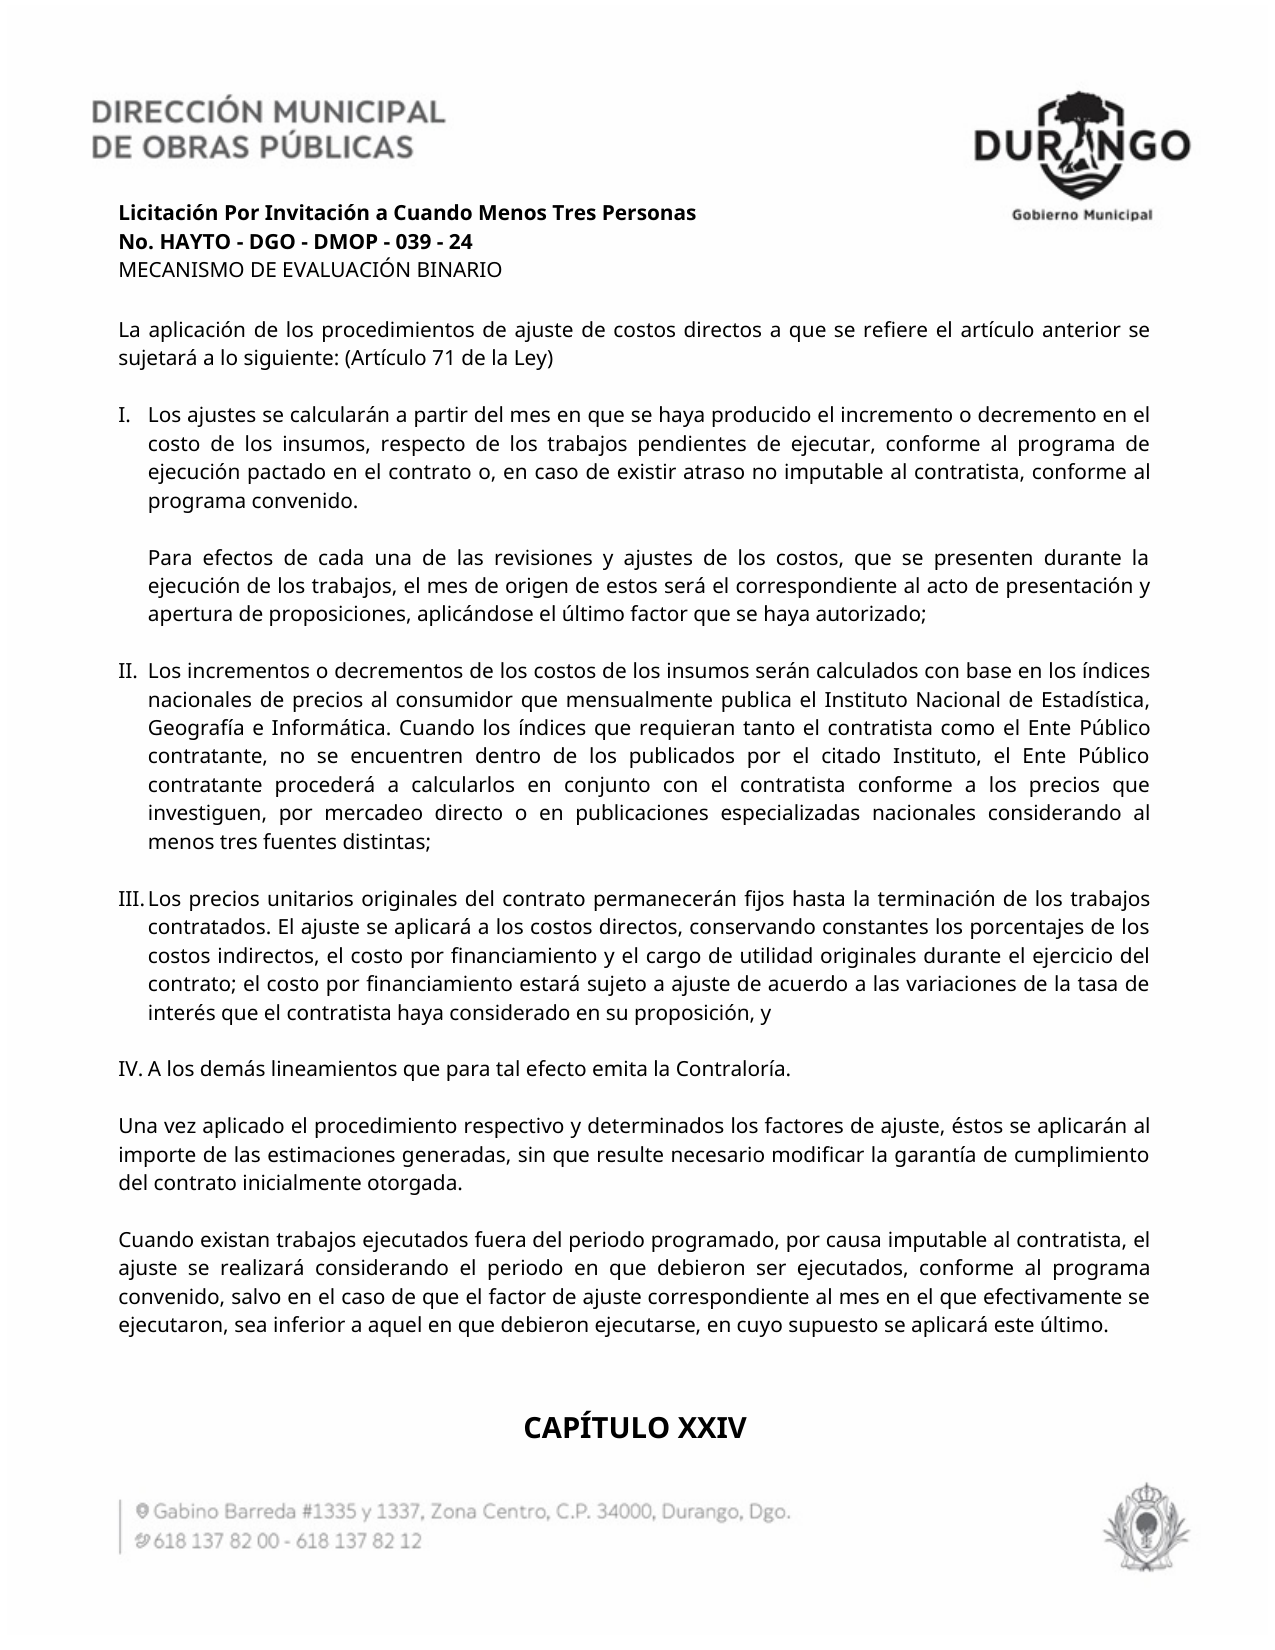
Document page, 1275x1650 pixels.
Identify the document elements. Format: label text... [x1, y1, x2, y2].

list A los demás lineamientos que para tal efecto emita la Contraloría. [118, 1054, 1152, 1083]
text CAPÍTULO XXIV [118, 1407, 1152, 1447]
text Cuando existan trabajos ejecutados fuera del periodo programado, por causa imputable al contratista, el ajuste se realizará considerando el periodo en que debieron ser ejecutados, conforme al programa convenido, salvo en el caso de que el factor de ajuste correspondiente al mes en el que efectivamente se ejecutaron, sea inferior a aquel en que debieron ejecutarse, en cuyo supuesto se aplicará este último. [118, 1225, 1152, 1339]
list Los precios unitarios originales del contrato permanecerán fijos hasta la terminación de los trabajos contratados. El ajuste se aplicará a los costos directos, conservando constantes los porcentajes de los costos indirectos, el costo por financiamiento y el cargo de utilidad originales durante el ejercicio del contrato; el costo por financiamiento estará sujeto a ajuste de acuerdo a las variaciones de la tasa de interés que el contratista haya considerado en su proposición, y [118, 884, 1152, 1026]
list Para efectos de cada una de las revisiones y ajustes de los costos, que se presenten durante la ejecución de los trabajos, el mes de origen de estos será el correspondiente al acto de presentación y apertura de proposiciones, aplicándose el último factor que se haya autorizado; [148, 543, 1152, 628]
list Los incrementos o decrementos de los costos de los insumos serán calculados con base en los índices nacionales de precios al consumidor que mensualmente publica el Instituto Nacional de Estadística, Geografía e Informática. Cuando los índices que requieran tanto el contratista como el Ente Público contratante, no se encuentren dentro de los publicados por el citado Instituto, el Ente Público contratante procederá a calcularlos en conjunto con el contratista conforme a los precios que investiguen, por mercadeo directo o en publicaciones especializadas nacionales considerando al menos tres fuentes distintas; [118, 656, 1152, 855]
text La aplicación de los procedimientos de ajuste de costos directos a que se refiere el artículo anterior se sujetará a lo siguiente: (Artículo 71 de la Ley) [118, 315, 1152, 372]
picture [7, 5, 1269, 1635]
list Los ajustes se calcularán a partir del mes en que se haya producido el incremento o decremento en el costo de los insumos, respecto de los trabajos pendientes de ejecutar, conforme al programa de ejecución pactado en el contrato o, en caso de existir atraso no imputable al contratista, conforme al programa convenido. [118, 400, 1152, 514]
text Una vez aplicado el procedimiento respectivo y determinados los factores de ajuste, éstos se aplicarán al importe de las estimaciones generadas, sin que resulte necesario modificar la garantía de cumplimiento del contrato inicialmente otorgada. [118, 1111, 1152, 1197]
